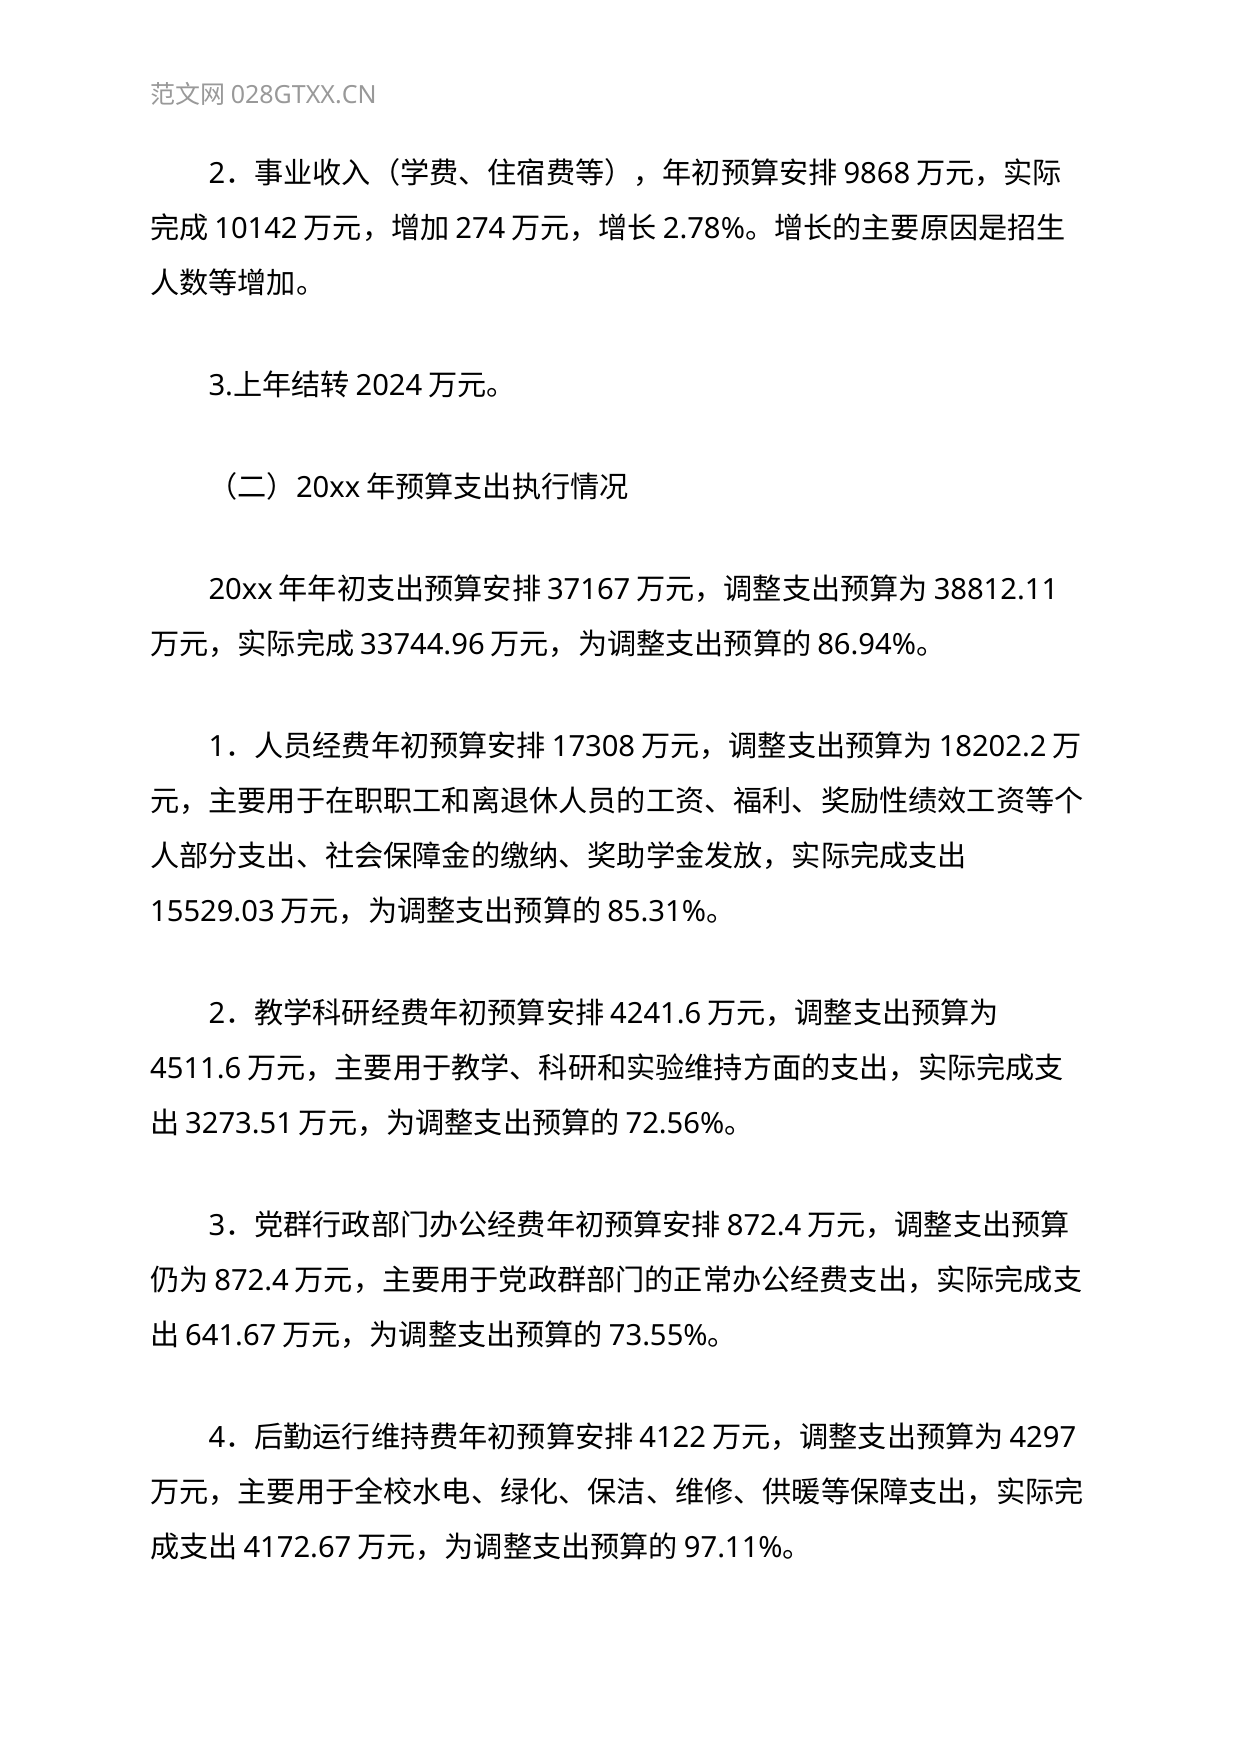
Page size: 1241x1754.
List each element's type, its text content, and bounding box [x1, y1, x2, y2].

text 3.上年结转2024万元。 [150, 362, 1090, 404]
text 20xx年年初支出预算安排37167万元，调整支出预算为38812.11万元，实际完成33744.96万元，为调整支出预算的86.94%。 [150, 566, 1090, 663]
text 3．党群行政部门办公经费年初预算安排872.4万元，调整支出预算仍为872.4万元，主要用于党政群部门的正常办公经费支出，实际完成支出641.67万元，为调整支出预算的73.55%。 [150, 1201, 1090, 1354]
text 2．教学科研经费年初预算安排4241.6万元，调整支出预算为4511.6万元，主要用于教学、科研和实验维持方面的支出，实际完成支出3273.51万元，为调整支出预算的72.56%。 [150, 989, 1090, 1142]
text 2．事业收入（学费、住宿费等），年初预算安排9868万元，实际完成10142万元，增加274万元，增长2.78%。增长的主要原因是招生人数等增加。 [150, 150, 1090, 302]
text （二）20xx年预算支出执行情况 [150, 464, 1090, 506]
text 1．人员经费年初预算安排17308万元，调整支出预算为18202.2万元，主要用于在职职工和离退休人员的工资、福利、奖励性绩效工资等个人部分支出、社会保障金的缴纳、奖助学金发放，实际完成支出15529.03万元，为调整支出预算的85.31%。 [150, 723, 1090, 930]
text 4．后勤运行维持费年初预算安排4122万元，调整支出预算为4297万元，主要用于全校水电、绿化、保洁、维修、供暖等保障支出，实际完成支出4172.67万元，为调整支出预算的97.11%。 [150, 1413, 1090, 1566]
